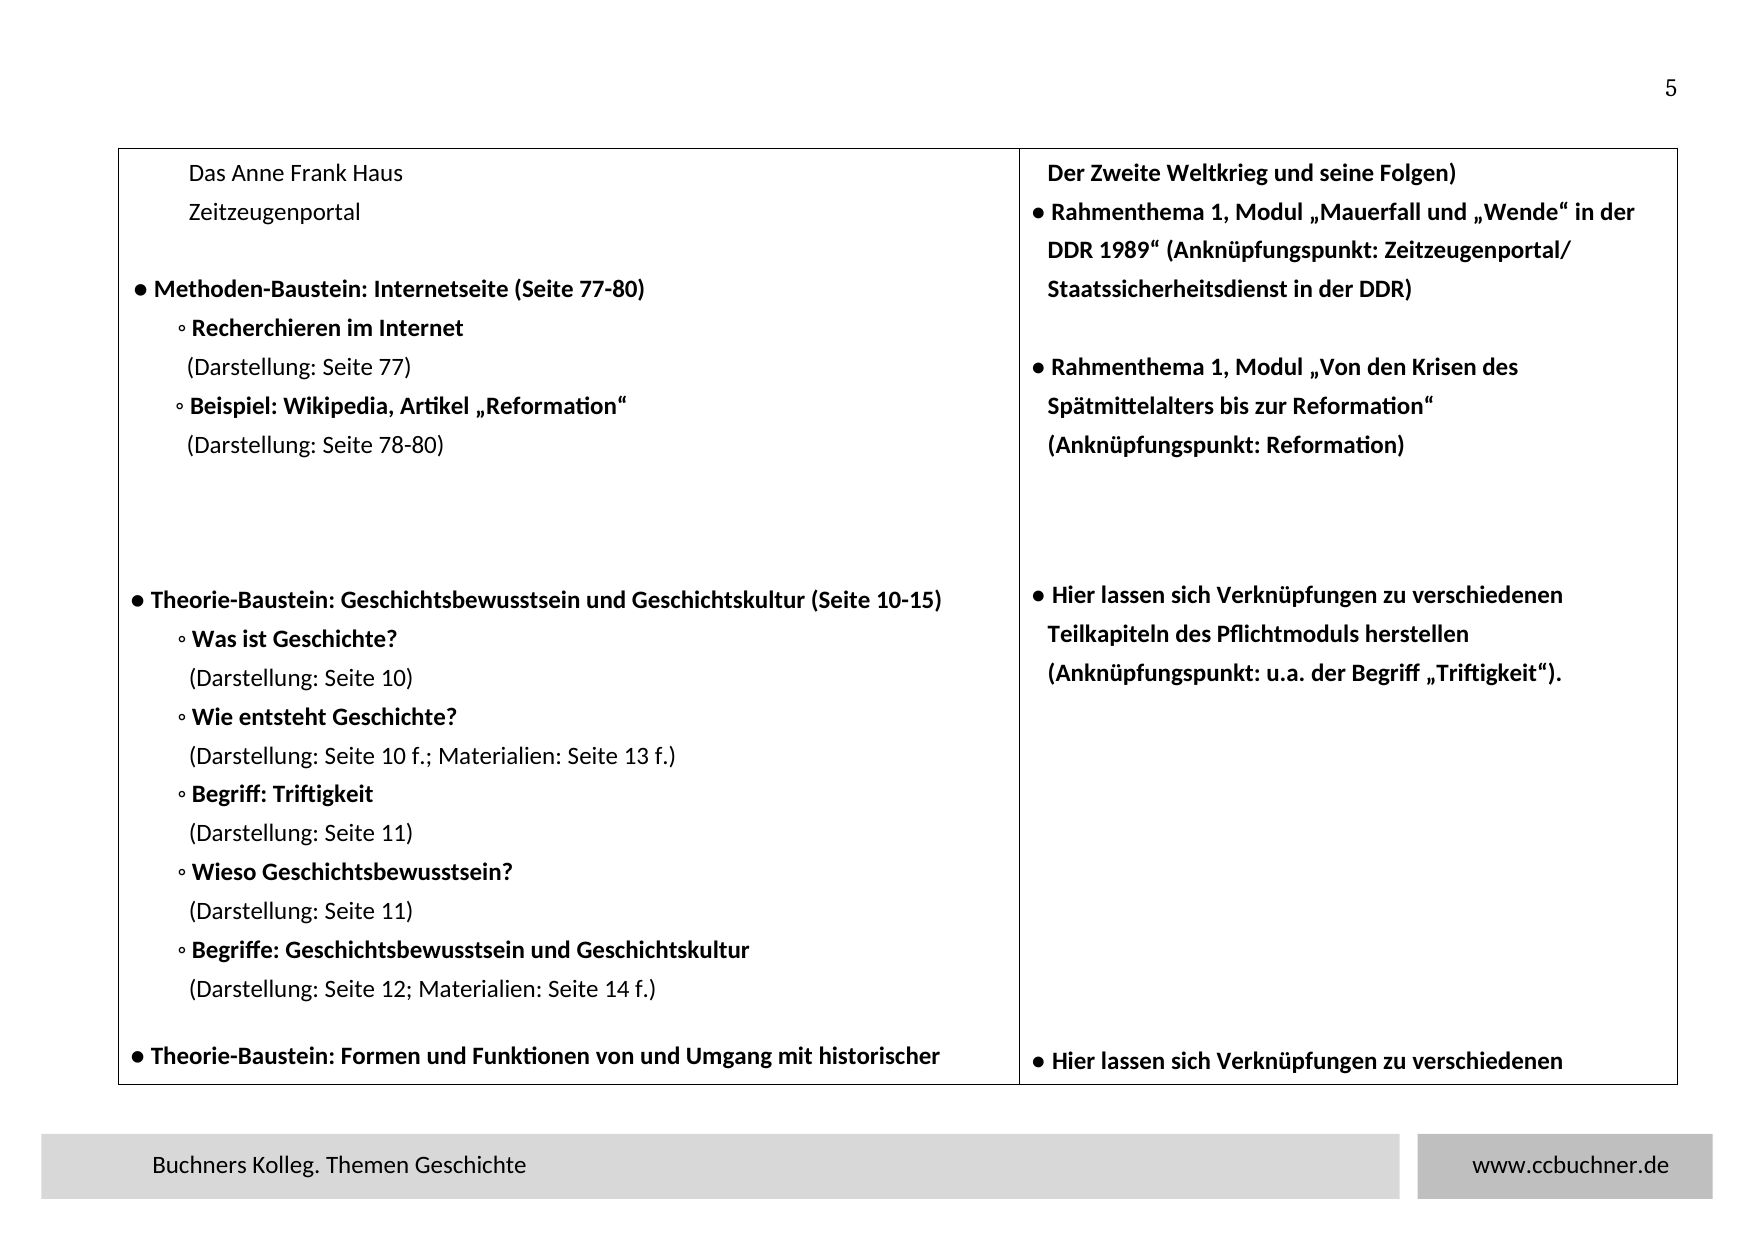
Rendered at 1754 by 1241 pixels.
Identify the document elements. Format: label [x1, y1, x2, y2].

table_cell [1020, 149, 1677, 1084]
table_cell [119, 149, 1019, 1084]
